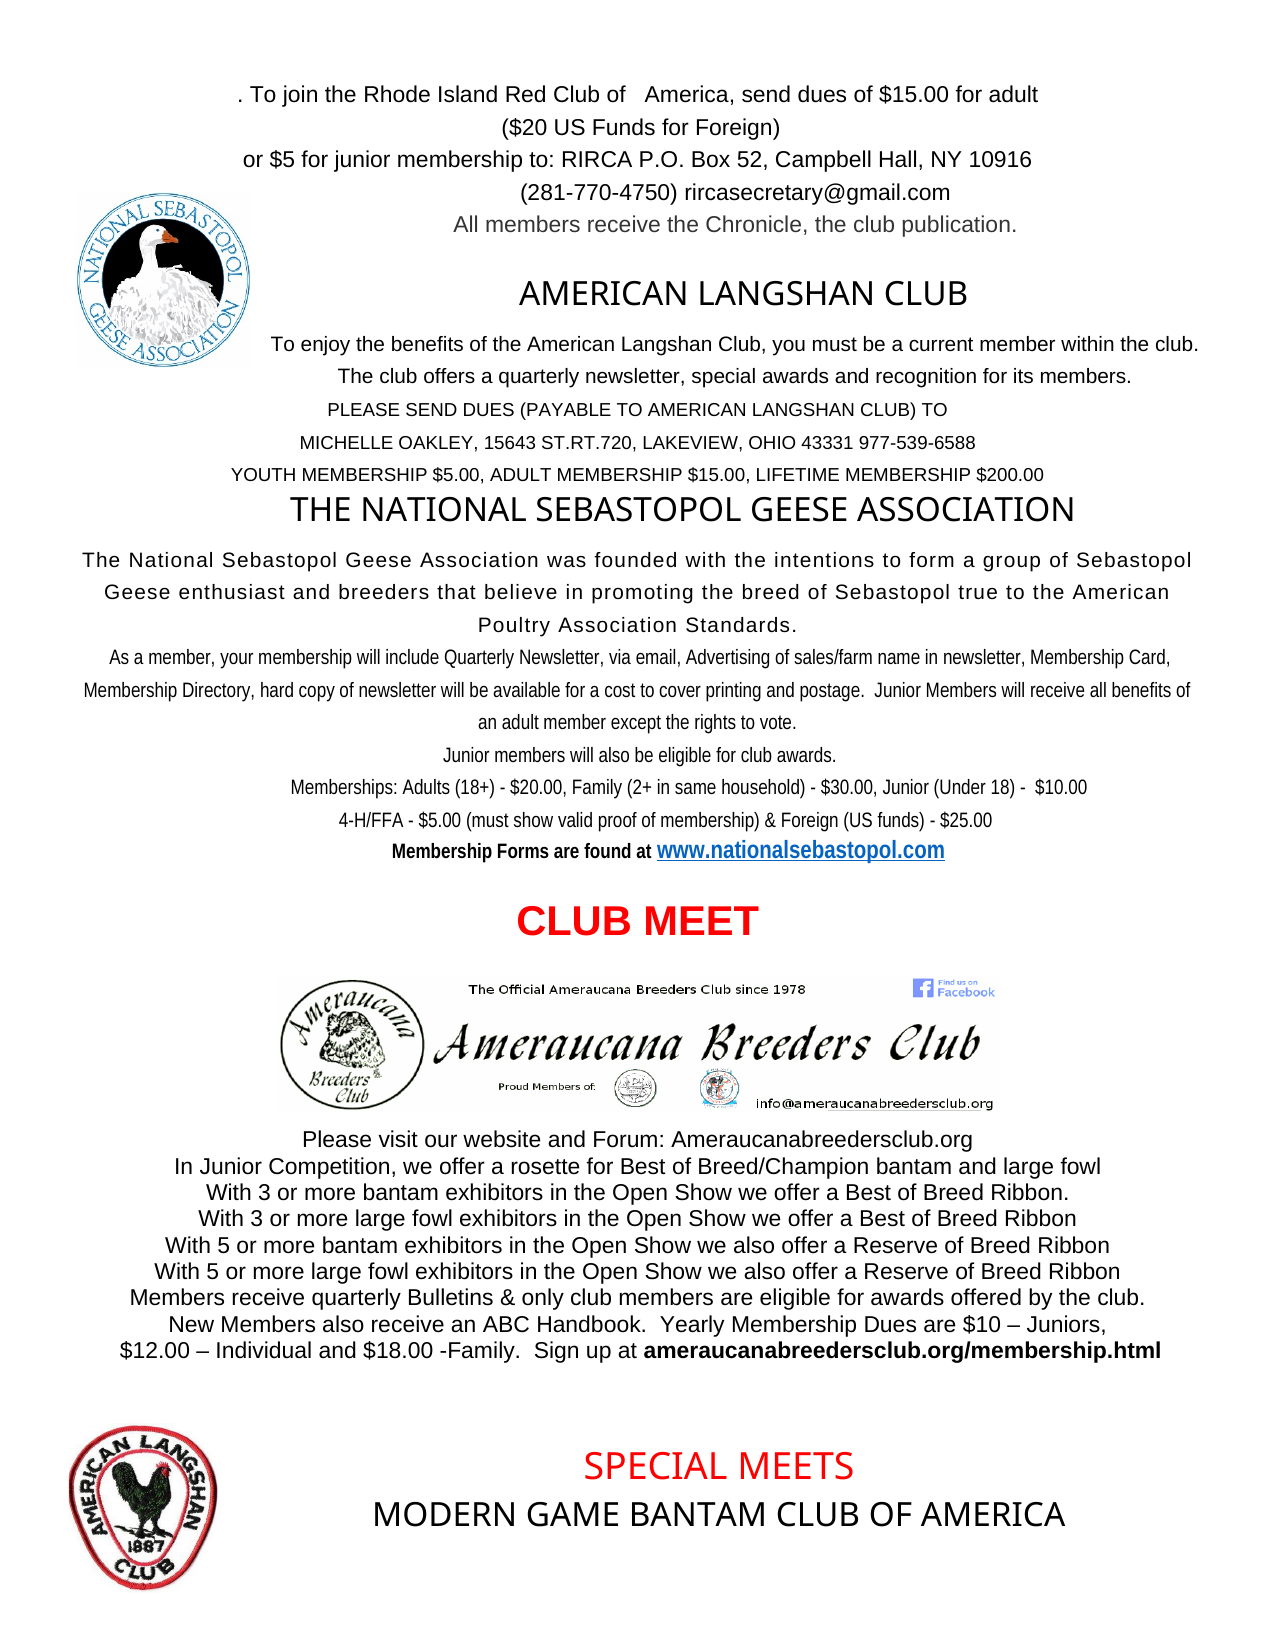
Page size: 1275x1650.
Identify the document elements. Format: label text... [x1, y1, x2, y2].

text With 5 or more bantam exhibitors in the Open Show we also offer a Reserve of Breed Ribbon [75, 1232, 1200, 1258]
text MODERN GAME BANTAM CLUB OF AMERICA [219, 1491, 1200, 1536]
text Memberships: Adults (18+) - $20.00, Family (2+ in same household) - $30.00, Junior (Under 18) - $10.00 [75, 766, 1200, 799]
text All members receive the Chronicle, the club publication. [252, 205, 1200, 237]
text CLUB MEET [75, 896, 1200, 944]
picture [276, 976, 999, 1113]
picture [68, 1423, 219, 1593]
text 4-H/FFA - $5.00 (must show valid proof of membership) & Foreign (US funds) - $25.00 [75, 799, 1200, 831]
text $12.00 – Individual and $18.00 -Family. Sign up at ameraucanabreedersclub.org/membership.html [75, 1337, 1200, 1363]
text THE NATIONAL SEBASTOPOL GEESE ASSOCIATION [75, 486, 1200, 531]
text AMERICAN LANGSHAN CLUB [252, 270, 1200, 315]
text With 3 or more bantam exhibitors in the Open Show we offer a Best of Breed Ribbon. [75, 1179, 1200, 1205]
text Junior members will also be eligible for club awards. [75, 734, 1200, 766]
text To enjoy the benefits of the American Langshan Club, you must be a current member within the club. The club offers a quarterly newsletter, special awards and recognition for its members. [75, 323, 1200, 388]
text or $5 for junior membership to: RIRCA P.O. Box 52, Campbell Hall, NY 10916 [75, 140, 1200, 172]
text PLEASE SEND DUES (PAYABLE TO AMERICAN LANGSHAN CLUB) TO [75, 388, 1200, 421]
text Please visit our website and Forum: Ameraucanabreedersclub.org [75, 1126, 1200, 1153]
text ($20 US Funds for Foreign) [75, 107, 1200, 140]
text Membership Forms are found at www.nationalsebastopol.com [75, 831, 1200, 864]
text Members receive quarterly Bulletins & only club members are eligible for awards offered by the club. [75, 1284, 1200, 1311]
text . To join the Rhode Island Red Club of America, send dues of $15.00 for adult [75, 75, 1200, 107]
text New Members also receive an ABC Handbook. Yearly Membership Dues are $10 – Juniors, [75, 1311, 1200, 1337]
text With 5 or more large fowl exhibitors in the Open Show we also offer a Reserve of Breed Ribbon [75, 1258, 1200, 1284]
text (281-770-4750) rircasecretary@gmail.com [75, 172, 1200, 205]
text SPECIAL MEETS [219, 1439, 1200, 1491]
picture [75, 192, 252, 369]
text In Junior Competition, we offer a rosette for Best of Breed/Champion bantam and large fowl [75, 1153, 1200, 1179]
text As a member, your membership will include Quarterly Newsletter, via email, Advertising of sales/farm name in newsletter, Membership Card, Membership Directory, hard copy of newsletter will be available for a cost to cover printing and postage. Junior Members will receive all benefits of an adult member except the rights to vote. [75, 636, 1200, 734]
text MICHELLE OAKLEY, 15643 ST.RT.720, LAKEVIEW, OHIO 43331 977-539-6588 [75, 421, 1200, 453]
text YOUTH MEMBERSHIP $5.00, ADULT MEMBERSHIP $15.00, LIFETIME MEMBERSHIP $200.00 [75, 453, 1200, 486]
text With 3 or more large fowl exhibitors in the Open Show we offer a Best of Breed Ribbon [75, 1205, 1200, 1232]
text The National Sebastopol Geese Association was founded with the intentions to form a group of Sebastopol Geese enthusiast and breeders that believe in promoting the breed of Sebastopol true to the American Poultry Association Standards. [75, 539, 1200, 636]
